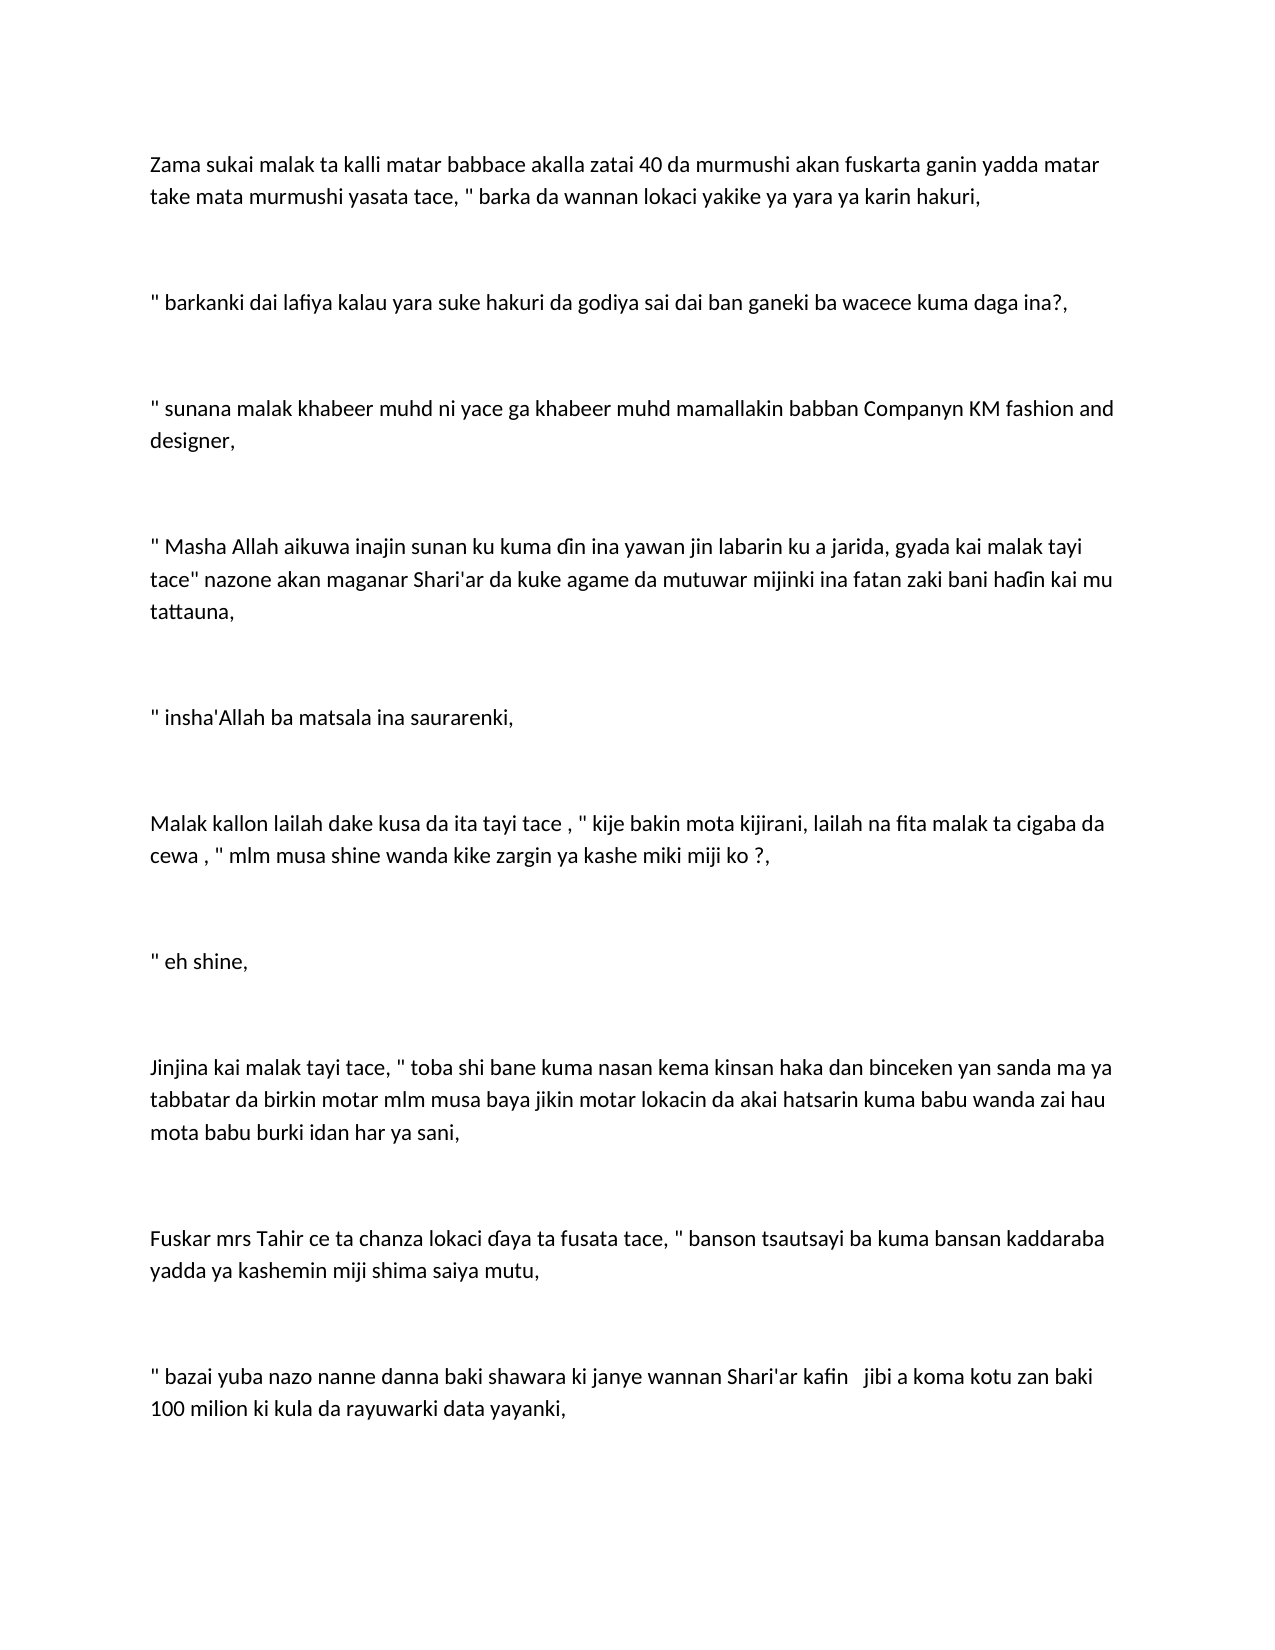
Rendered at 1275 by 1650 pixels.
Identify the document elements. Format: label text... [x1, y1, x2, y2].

text " bazai yuba nazo nanne danna baki shawara ki janye wannan Shari'ar kafin jibi a koma kotu zan baki 100 milion ki kula da rayuwarki data yayanki, [150, 1362, 1125, 1422]
text Jinjina kai malak tayi tace, " toba shi bane kuma nasan kema kinsan haka dan binceken yan sanda ma ya tabbatar da birkin motar mlm musa baya jikin motar lokacin da akai hatsarin kuma babu wanda zai hau mota babu burki idan har ya sani, [150, 1053, 1125, 1146]
text " barkanki dai lafiya kalau yara suke hakuri da godiya sai dai ban ganeki ba wacece kuma daga ina?, [150, 288, 1125, 316]
text " insha'Allah ba matsala ina saurarenki, [150, 703, 1125, 731]
text Zama sukai malak ta kalli matar babbace akalla zatai 40 da murmushi akan fuskarta ganin yadda matar take mata murmushi yasata tace, " barka da wannan lokaci yakike ya yara ya karin hakuri, [150, 150, 1125, 210]
text Fuskar mrs Tahir ce ta chanza lokaci ɗaya ta fusata tace, " banson tsautsayi ba kuma bansan kaddaraba yadda ya kashemin miji shima saiya mutu, [150, 1224, 1125, 1284]
text " sunana malak khabeer muhd ni yace ga khabeer muhd mamallakin babban Companyn KM fashion and designer, [150, 394, 1125, 454]
text " Masha Allah aikuwa inajin sunan ku kuma ɗin ina yawan jin labarin ku a jarida, gyada kai malak tayi tace" nazone akan maganar Shari'ar da kuke agame da mutuwar mijinki ina fatan zaki bani haɗin kai mu tattauna, [150, 532, 1125, 625]
text " eh shine, [150, 947, 1125, 975]
text Malak kallon lailah dake kusa da ita tayi tace , " kije bakin mota kijirani, lailah na fita malak ta cigaba da cewa , " mlm musa shine wanda kike zargin ya kashe miki miji ko ?, [150, 809, 1125, 869]
